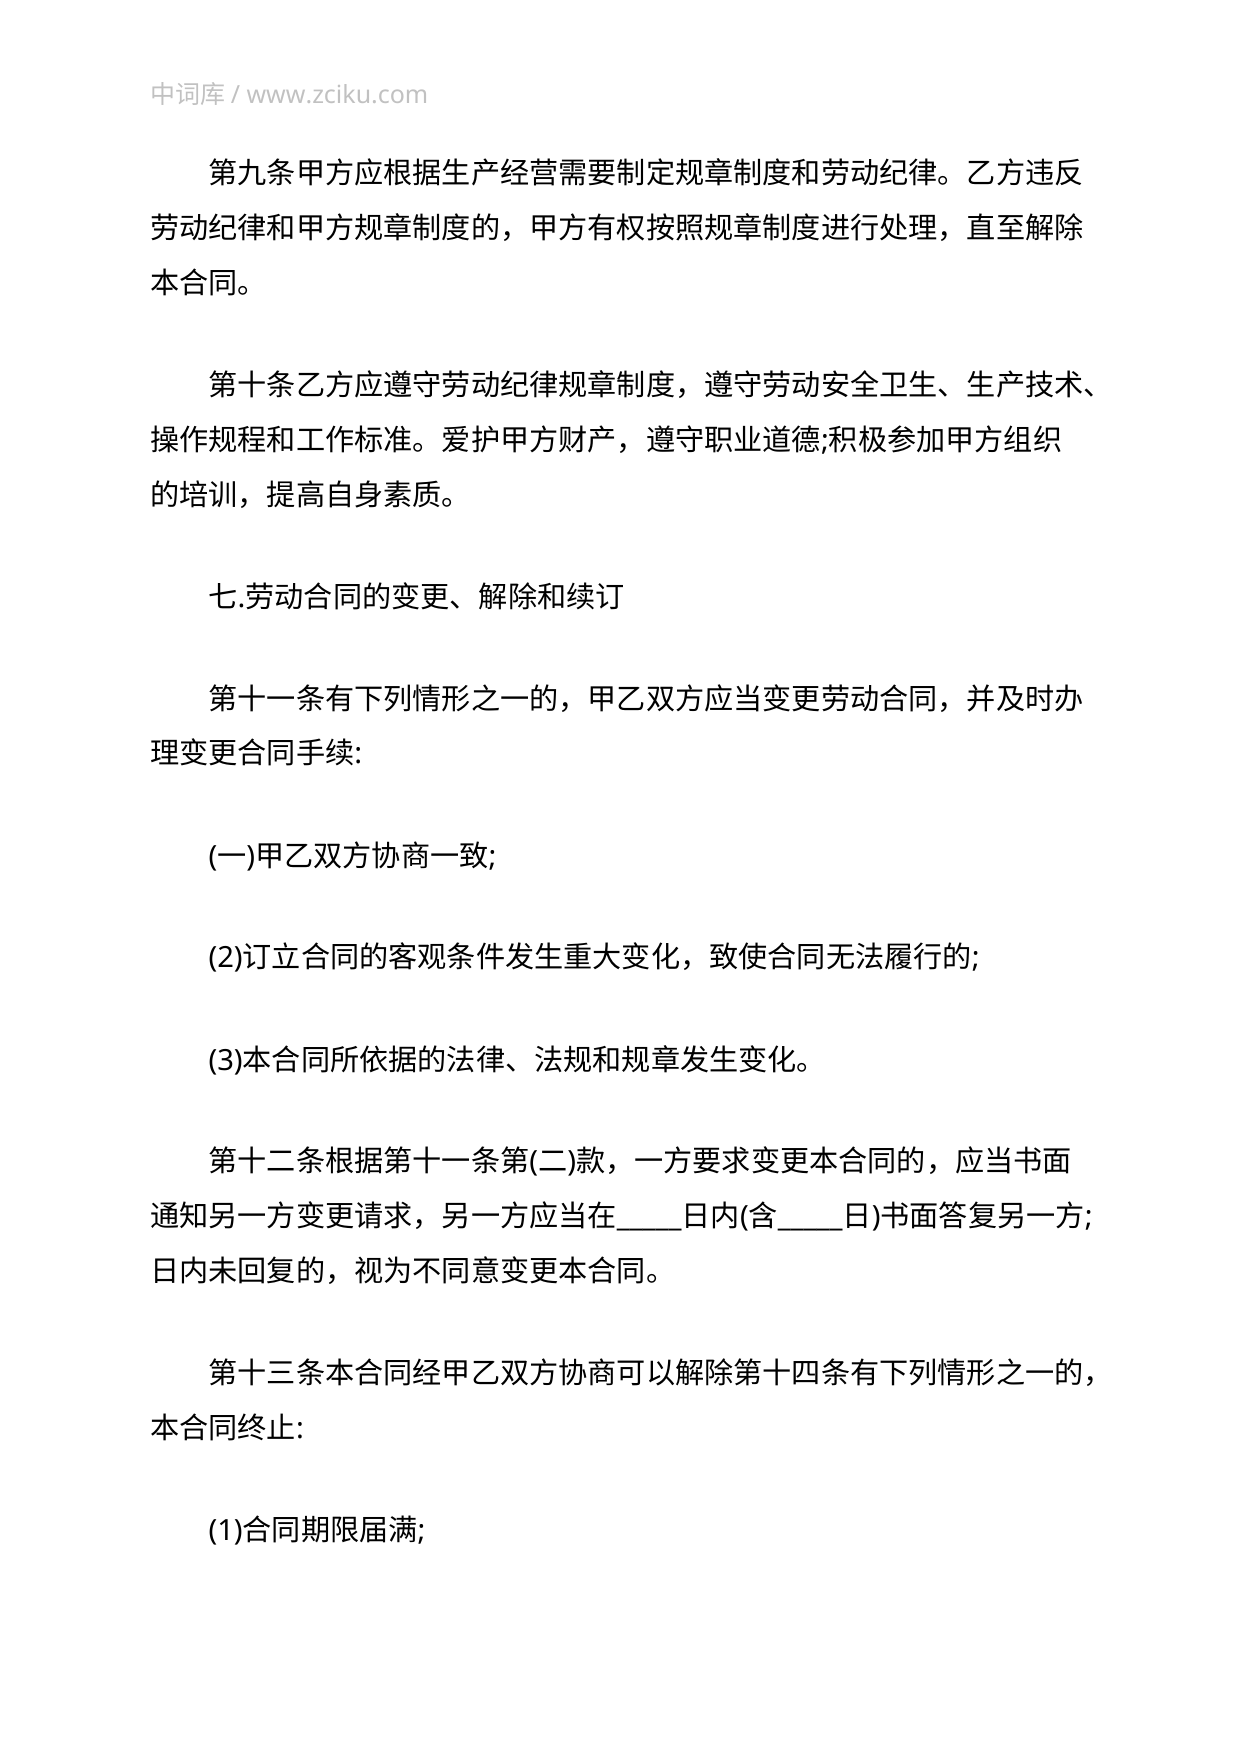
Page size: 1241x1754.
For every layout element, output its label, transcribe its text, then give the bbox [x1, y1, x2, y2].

text 第十一条有下列情形之一的，甲乙双方应当变更劳动合同，并及时办理变更合同手续: [150, 675, 1090, 772]
text (3)本合同所依据的法律、法规和规章发生变化。 [150, 1036, 1090, 1078]
text (2)订立合同的客观条件发生重大变化，致使合同无法履行的; [150, 934, 1090, 976]
text 七.劳动合同的变更、解除和续订 [150, 573, 1090, 616]
text 第十条乙方应遵守劳动纪律规章制度，遵守劳动安全卫生、生产技术、操作规程和工作标准。爱护甲方财产，遵守职业道德;积极参加甲方组织的培训，提高自身素质。 [150, 362, 1090, 514]
text 第十三条本合同经甲乙双方协商可以解除第十四条有下列情形之一的，本合同终止: [150, 1350, 1090, 1447]
text (1)合同期限届满; [150, 1507, 1090, 1549]
text (一)甲乙双方协商一致; [150, 832, 1090, 874]
text 第十二条根据第十一条第(二)款，一方要求变更本合同的，应当书面通知另一方变更请求，另一方应当在_____日内(含_____日)书面答复另一方;日内未回复的，视为不同意变更本合同。 [150, 1138, 1090, 1290]
text 第九条甲方应根据生产经营需要制定规章制度和劳动纪律。乙方违反劳动纪律和甲方规章制度的，甲方有权按照规章制度进行处理，直至解除本合同。 [150, 150, 1090, 302]
